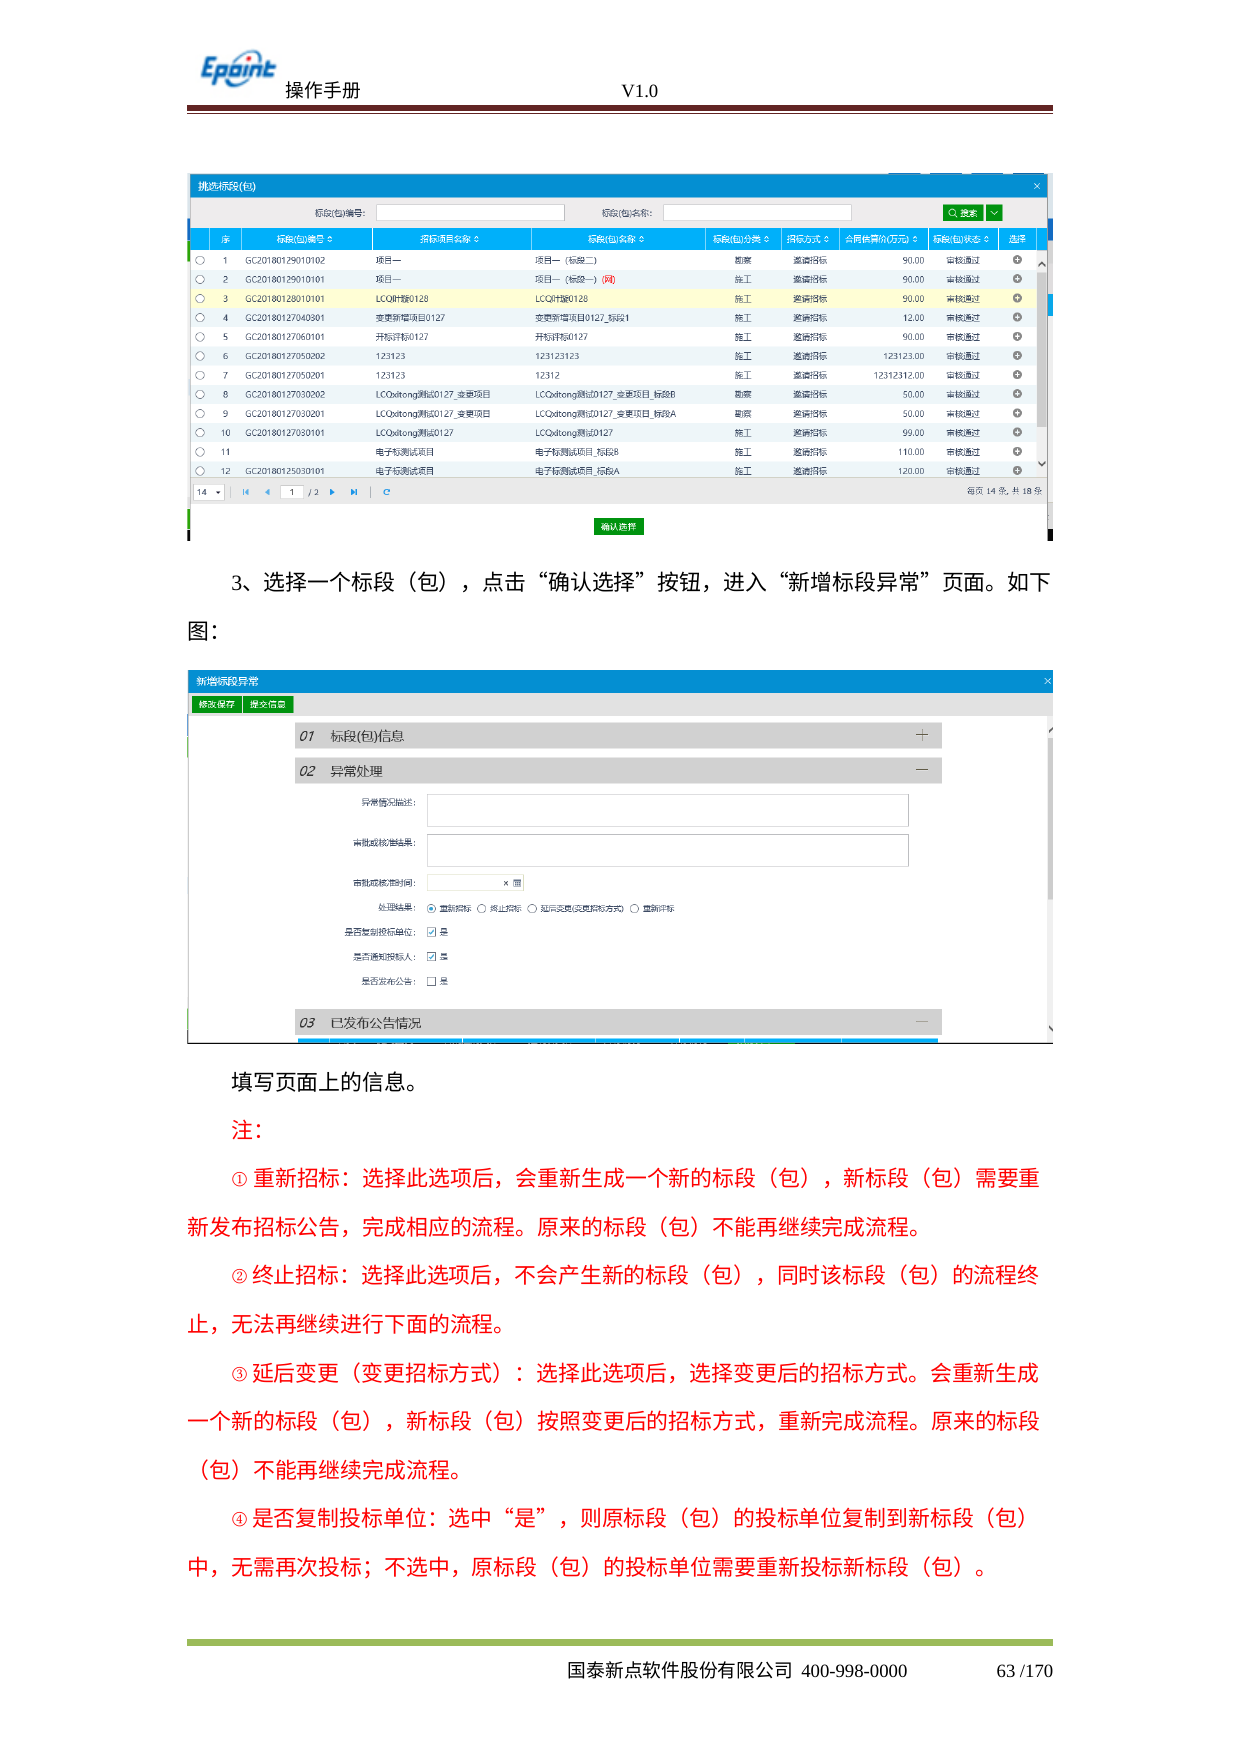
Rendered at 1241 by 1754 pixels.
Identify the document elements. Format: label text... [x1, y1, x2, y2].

picture [187, 670, 1053, 1044]
text ④是否复制投标单位：选中“是”，则原标段（包）的投标单位复制到新标段（包）中，无需再次投标；不选中，原标段（包）的投标单位需要重新投标新标段（包）。 [187, 1501, 1053, 1582]
picture [187, 47, 286, 98]
text 注： [187, 1113, 1053, 1145]
text 3、选择一个标段（包），点击“确认选择”按钮，进入“新增标段异常”页面。如下图： [187, 564, 1053, 646]
text ②终止招标：选择此选项后，不会产生新的标段（包），同时该标段（包）的流程终止，无法再继续进行下面的流程。 [187, 1258, 1053, 1339]
picture [187, 173, 1053, 541]
text 填写页面上的信息。 [187, 1064, 1053, 1097]
text ① 重新招标：选择此选项后，会重新生成一个新的标段（包），新标段（包）需要重新发布招标公告，完成相应的流程。原来的标段（包）不能再继续完成流程。 [187, 1161, 1053, 1242]
text ③延后变更（变更招标方式）：选择此选项后，选择变更后的招标方式。会重新生成一个新的标段（包），新标段（包）按照变更后的招标方式，重新完成流程。原来的标段（包）不能再继续完成流程。 [187, 1355, 1053, 1485]
